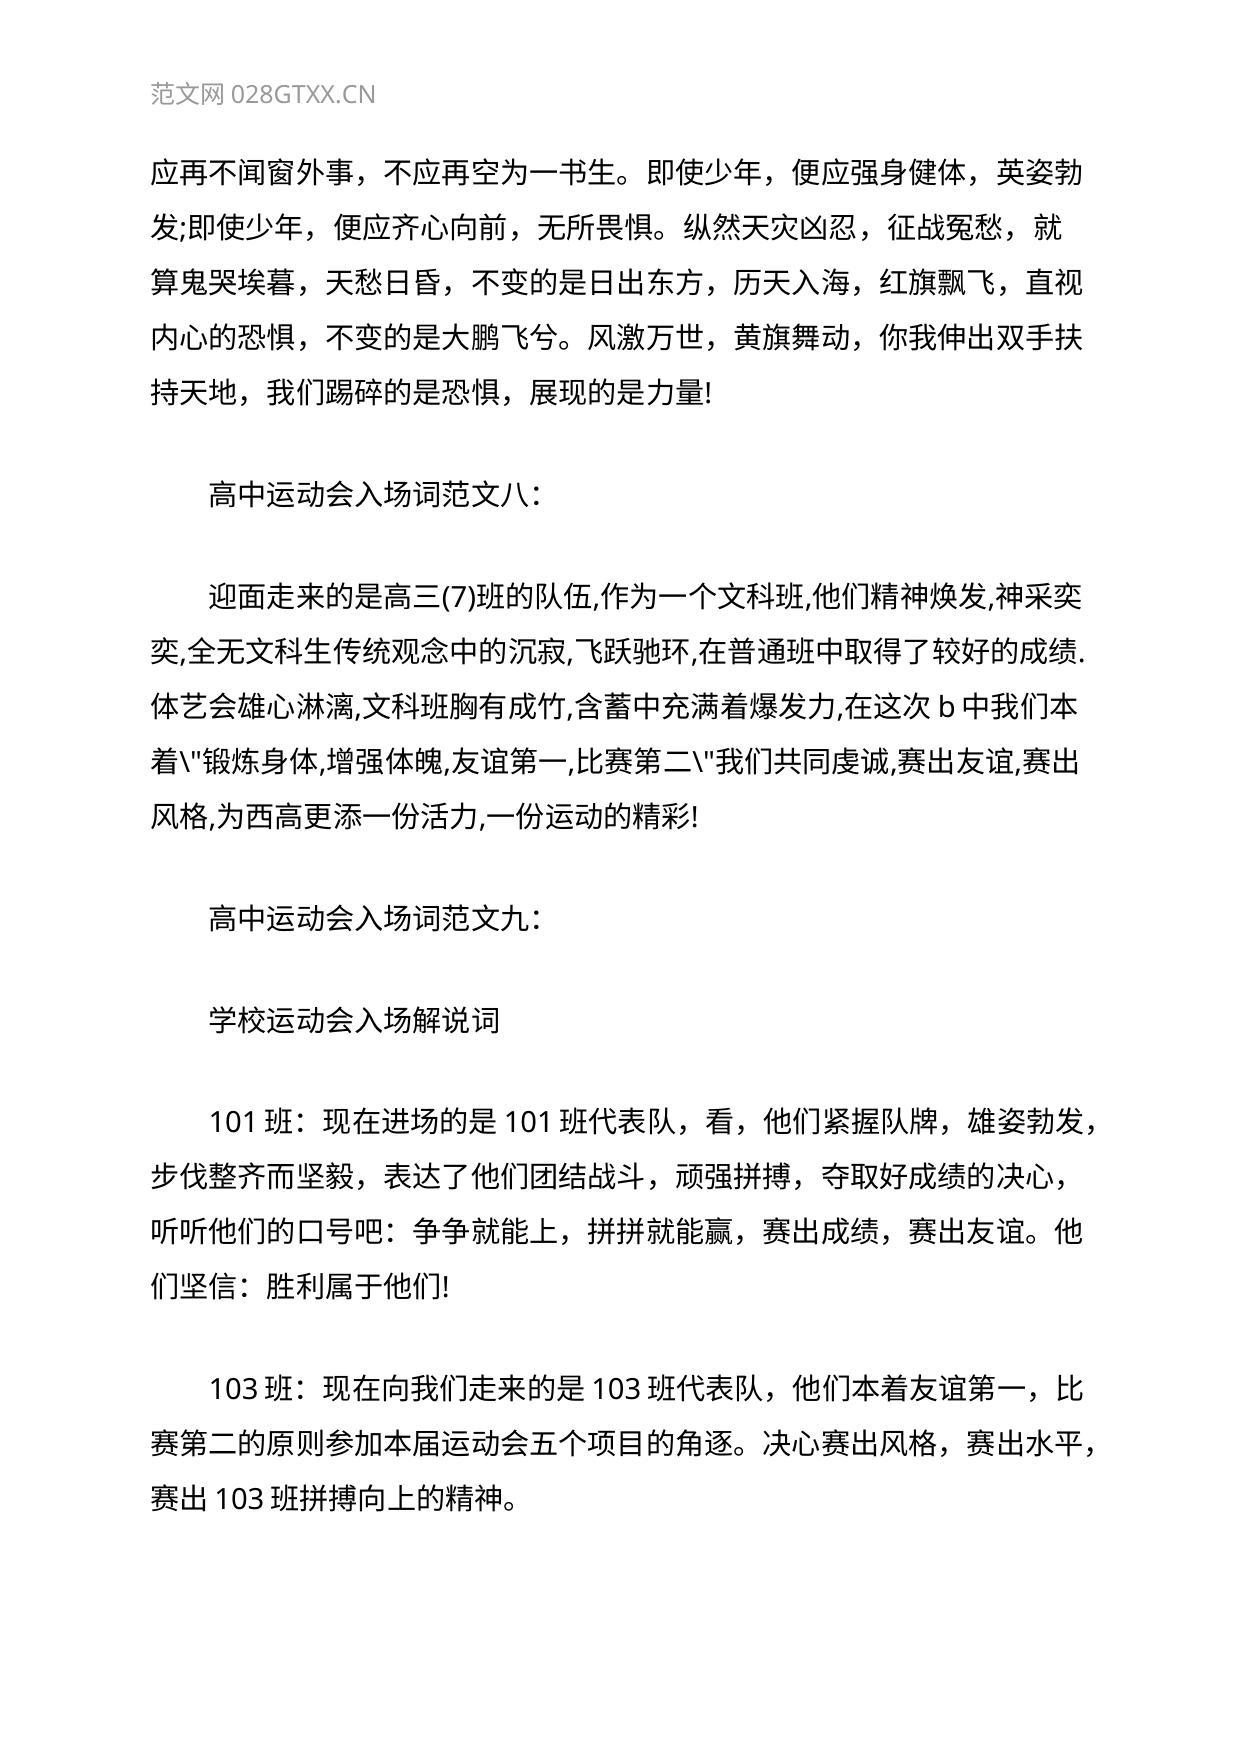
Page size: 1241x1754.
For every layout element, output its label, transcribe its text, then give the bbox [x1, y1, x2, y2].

text 103班：现在向我们走来的是103班代表队，他们本着友谊第一，比赛第二的原则参加本届运动会五个项目的角逐。决心赛出风格，赛出水平，赛出103班拼搏向上的精神。 [150, 1366, 1090, 1518]
text 高中运动会入场词范文八： [150, 472, 1090, 514]
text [150, 150, 1090, 412]
text 学校运动会入场解说词 [150, 997, 1090, 1039]
text 高中运动会入场词范文九： [150, 895, 1090, 938]
text 101班：现在进场的是101班代表队，看，他们紧握队牌，雄姿勃发，步伐整齐而坚毅，表达了他们团结战斗，顽强拼搏，夺取好成绩的决心，听听他们的口号吧：争争就能上，拼拼就能赢，赛出成绩，赛出友谊。他们坚信：胜利属于他们! [150, 1099, 1090, 1306]
text 迎面走来的是高三(7)班的队伍,作为一个文科班,他们精神焕发,神采奕奕,全无文科生传统观念中的沉寂,飞跃驰环,在普通班中取得了较好的成绩.体艺会雄心淋漓,文科班胸有成竹,含蓄中充满着爆发力,在这次b中我们本着\"锻炼身体,增强体魄,友谊第一,比赛第二\"我们共同虔诚,赛出友谊,赛出风格,为西高更添一份活力,一份运动的精彩! [150, 573, 1090, 836]
